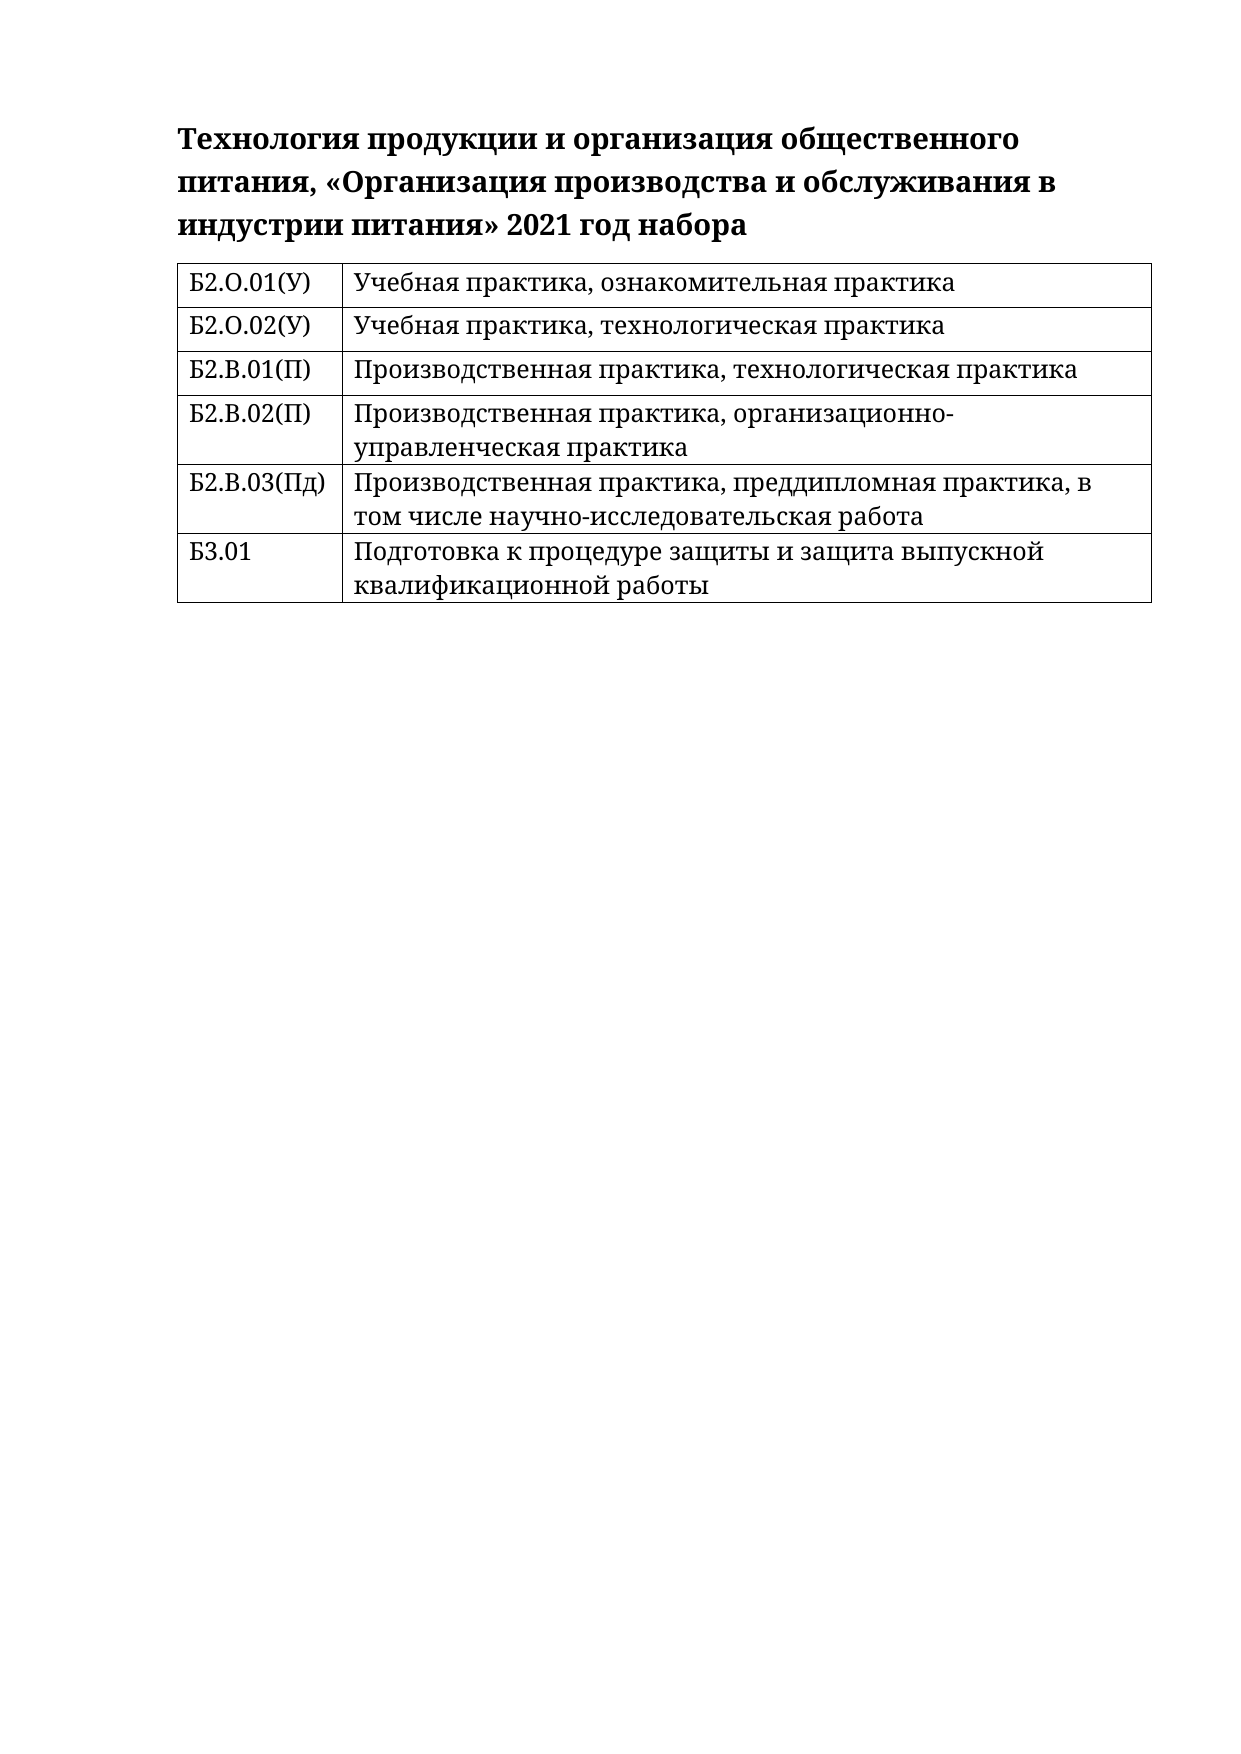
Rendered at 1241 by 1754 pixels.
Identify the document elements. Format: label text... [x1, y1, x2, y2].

table_cell Производственная практика, преддипломная практика, в том числе научно-исследовательская работа [343, 465, 1151, 533]
table_header Б2.О.01(У) [178, 264, 342, 307]
table_cell Производственная практика, организационно-управленческая практика [343, 396, 1151, 464]
table_cell Производственная практика, технологическая практика [343, 352, 1151, 394]
table_cell Б3.01 [178, 534, 342, 602]
table_cell Учебная практика, технологическая практика [343, 308, 1151, 351]
table_header Учебная практика, ознакомительная практика [343, 264, 1151, 307]
table_cell Подготовка к процедуре защиты и защита выпускной квалификационной работы [343, 534, 1151, 602]
text Технология продукции и организация общественного питания, «Организация производства и обслуживания в индустрии питания» 2021 год набора [177, 118, 1152, 243]
table_cell Б2.В.02(П) [178, 396, 342, 464]
table_cell Б2.О.02(У) [178, 308, 342, 351]
table_cell Б2.В.03(Пд) [178, 465, 342, 533]
table_cell Б2.В.01(П) [178, 352, 342, 394]
